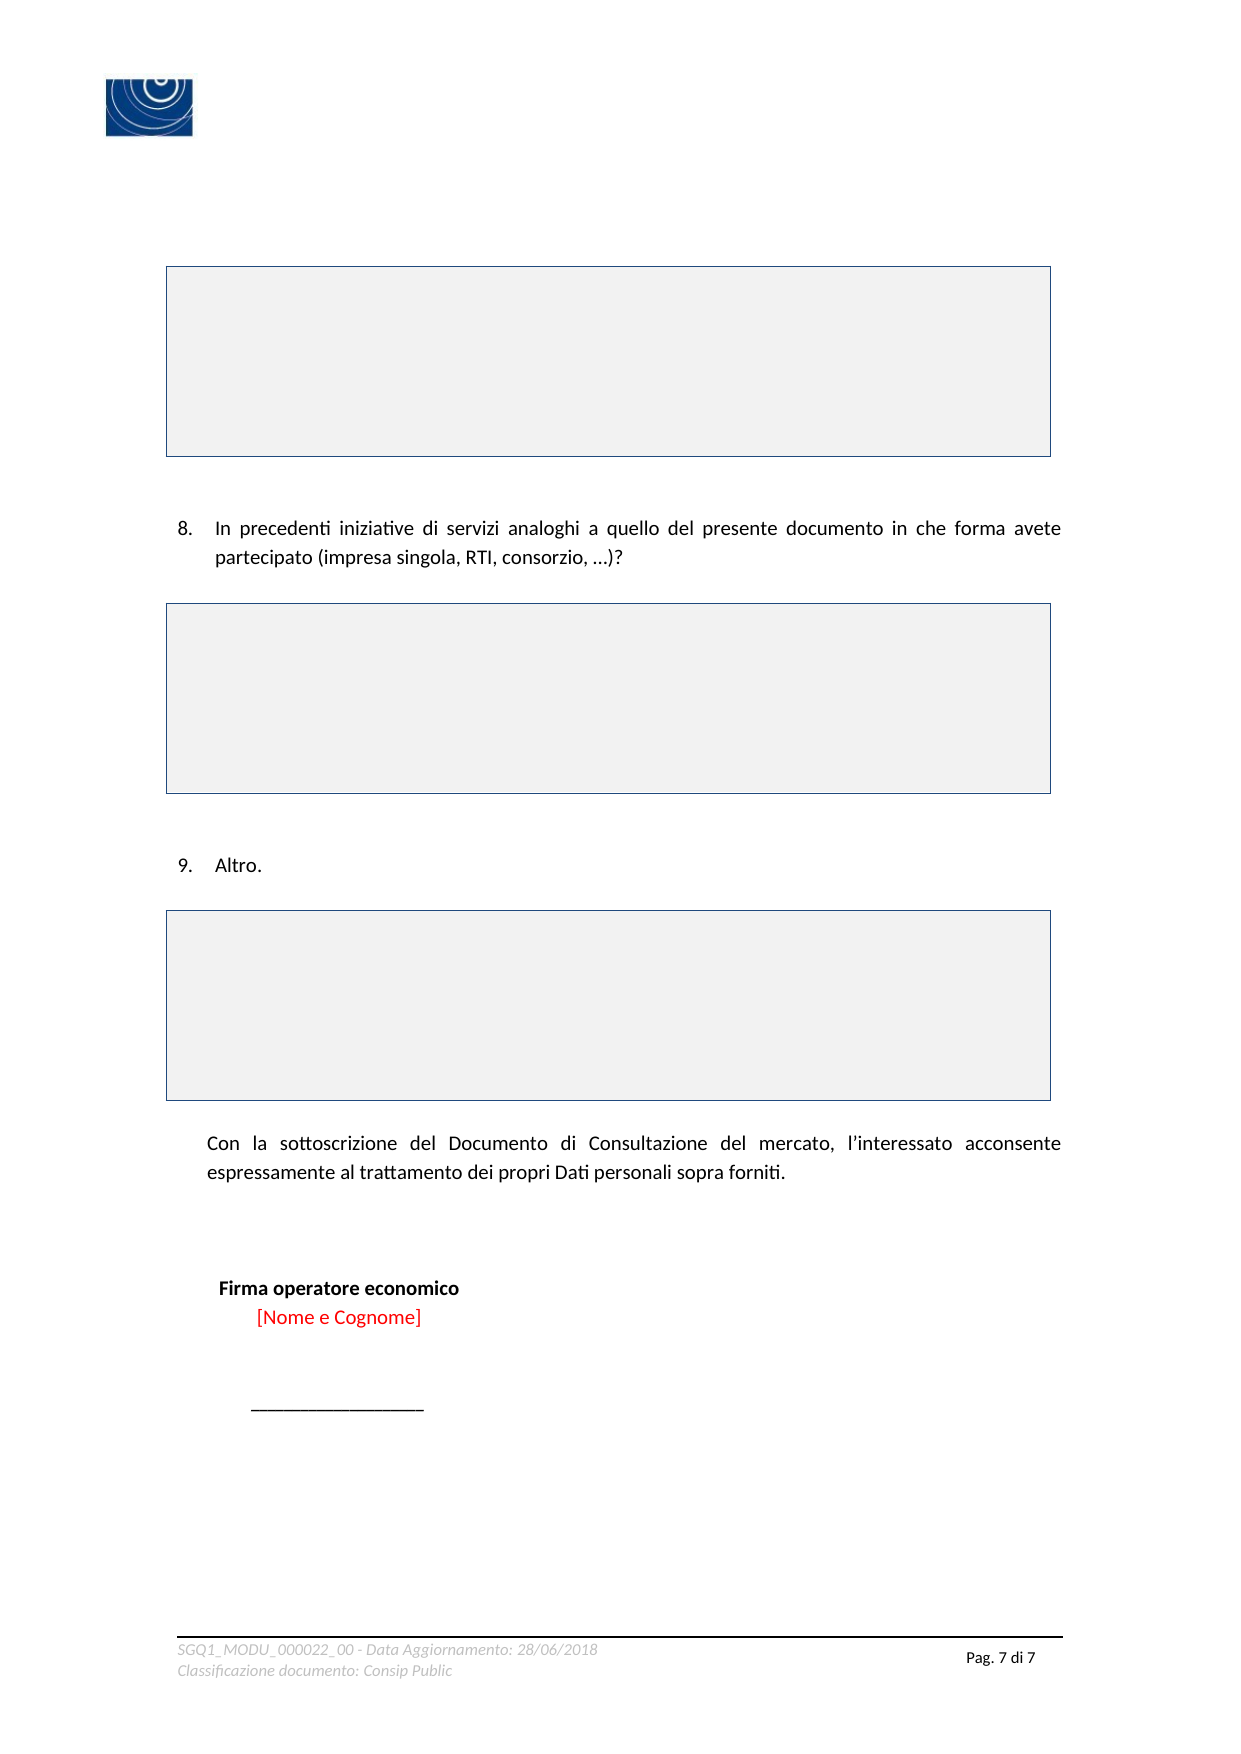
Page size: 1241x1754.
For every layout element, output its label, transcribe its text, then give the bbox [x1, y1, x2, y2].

table_header [167, 911, 1050, 1100]
table_cell [Nome e Cognome] [177, 1304, 471, 1329]
picture [103, 73, 199, 141]
table_header [167, 604, 1050, 792]
list In precedenti iniziative di servizi analoghi a quello del presente documento in che forma avete partecipato (impresa singola, RTI, consorzio, …)? [177, 515, 1063, 569]
list Altro. [177, 852, 1063, 877]
table_cell _____________________ [177, 1329, 471, 1414]
table_header Firma operatore economico [178, 1275, 471, 1303]
text Con la sottoscrizione del Documento di Consultazione del mercato, l’interessato acconsente espressamente al trattamento dei propri Dati personali sopra forniti. [207, 1130, 1063, 1185]
table_header [167, 267, 1050, 456]
